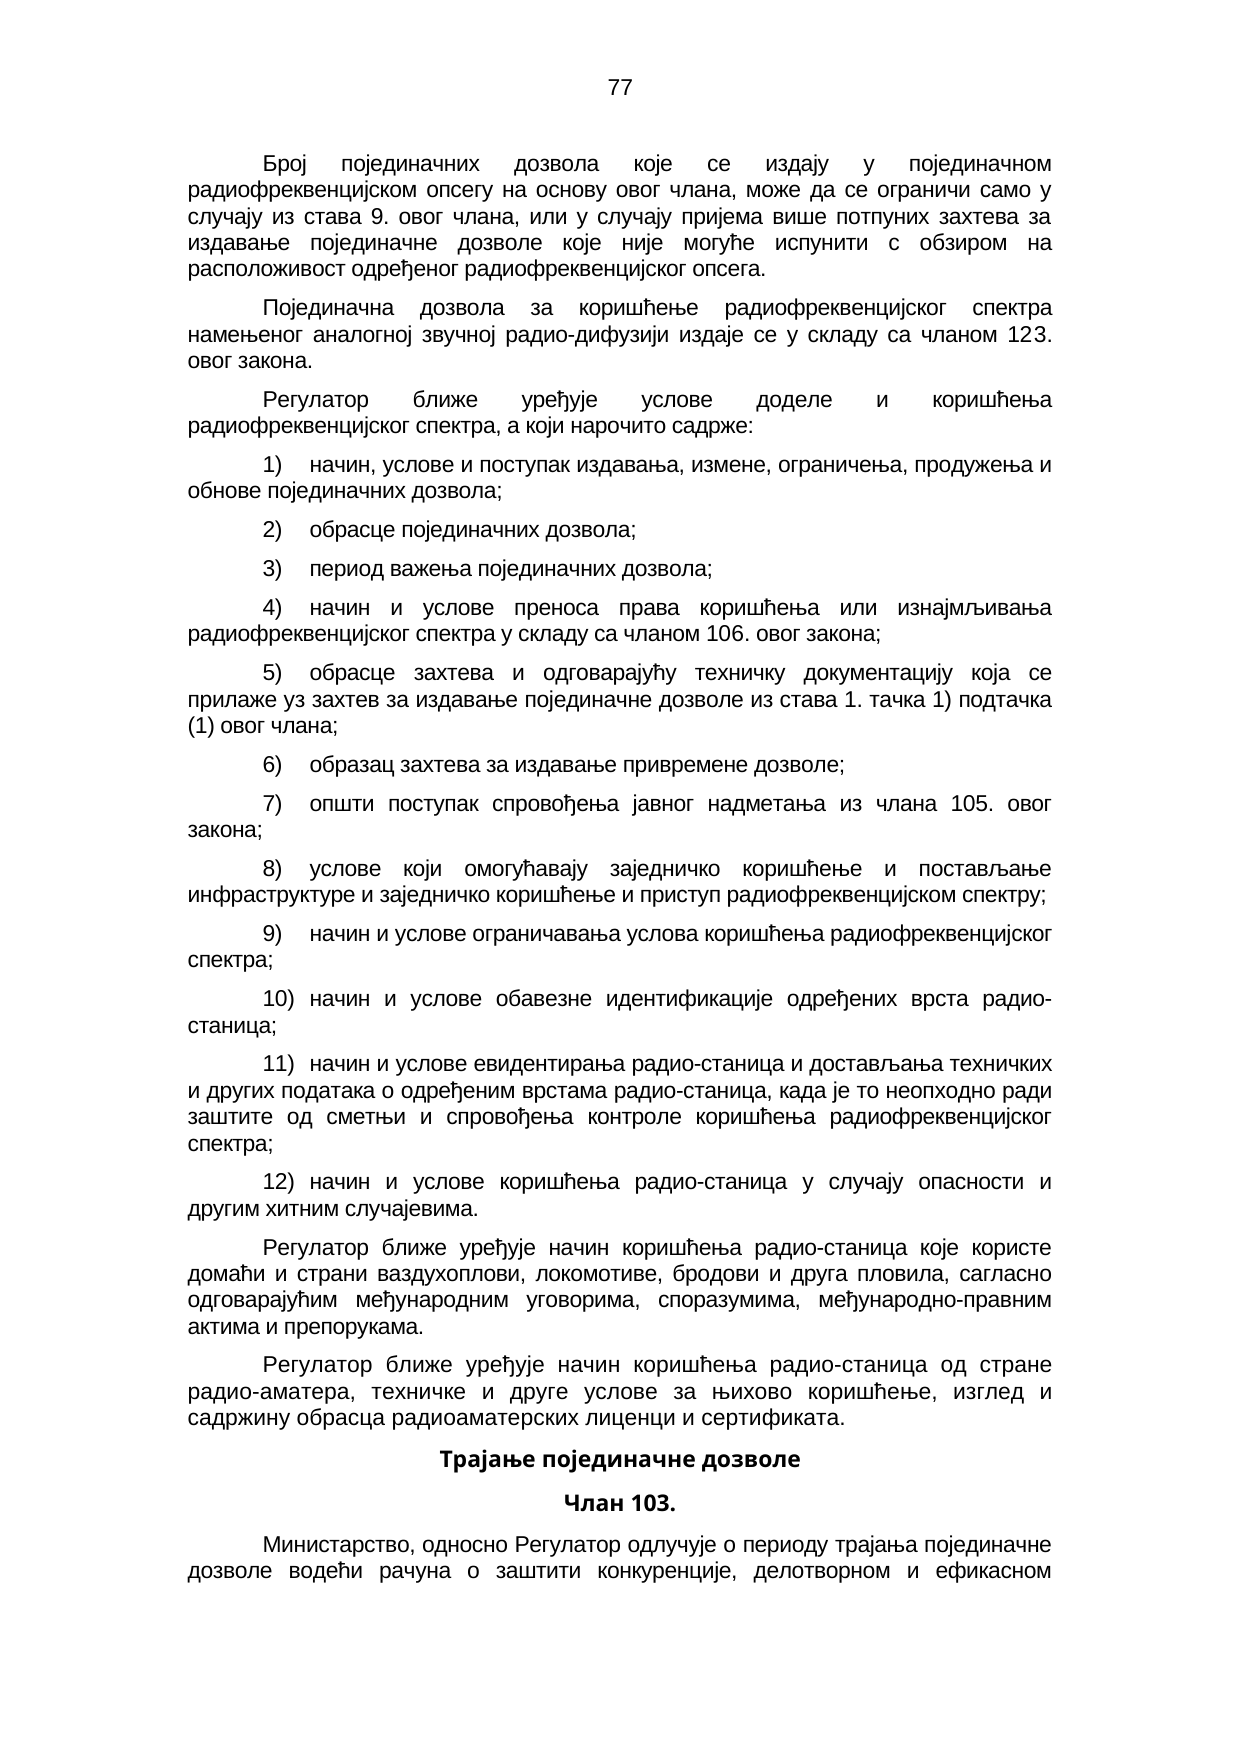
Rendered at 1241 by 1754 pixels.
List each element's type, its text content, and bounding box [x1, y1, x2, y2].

text Број појединачних дозвола које се издају у појединачном радиофреквенцијском опсегу на основу овог члана, може да се ограничи само у случају из става 9. овог члана, или у случају пријема више потпуних захтева за издавање појединачне дозволе које није могуће испунити с обзиром на расположивост одређеног радиофреквенцијског опсега. [187, 150, 1053, 282]
text 3) период важења појединачних дозвола; [187, 555, 1053, 581]
text 11) начин и услове евидентирања радио-станица и достављања техничких и других података о одређеним врстама радио-станица, када је то неопходно ради заштите од сметњи и спровођења контроле коришћења радиофреквенцијског спектра; [187, 1050, 1053, 1156]
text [187, 1531, 1053, 1583]
text 1) начин, услове и поступак издавања, измене, ограничења, продужења и обнове појединачних дозвола; [187, 451, 1053, 504]
text Члан 103. [262, 1487, 978, 1518]
text Трајање појединачне дозволе [262, 1443, 978, 1474]
text Регулатор ближе уређује начин коришћења радио-станица од стране радио-аматера, техничке и друге услове за њихово коришћење, изглед и садржину обрасца радиоаматерских лиценци и сертификата. [187, 1351, 1053, 1431]
text 9) начин и услове ограничавања услова коришћења радиофреквенцијског спектра; [187, 920, 1053, 973]
text 10) начин и услове обавезне идентификације одређених врста радио-станица; [187, 985, 1053, 1038]
text 8) услове који омогућавају заједничко коришћење и постављање инфраструктуре и заједничко коришћење и приступ радиофреквенцијском спектру; [187, 855, 1053, 907]
text Регулатор ближе уређује начин коришћења радио-станица које користе домаћи и страни ваздухоплови, локомотиве, бродови и друга пловила, сагласно одговарајућим међународним уговорима, споразумима, међународно-правним актима и препорукама. [187, 1233, 1053, 1339]
text 4) начин и услове преноса права коришћења или изнајмљивања радиофреквенцијског спектра у складу са чланом 106. овог закона; [187, 594, 1053, 647]
text 12) начин и услове коришћења радио-станица у случају опасности и другим хитним случајевима. [187, 1168, 1053, 1221]
text 6) образац захтева за издавање привремене дозволе; [187, 751, 1053, 777]
text 7) општи поступак спровођења јавног надметања из члана 105. овог закона; [187, 789, 1053, 842]
text 5) обрасце захтева и одговарајућу техничку документацију која се прилаже уз захтев за издавање појединачне дозволе из става 1. тачка 1) подтачка (1) овог члана; [187, 659, 1053, 738]
text Појединачна дозвола за коришћење радиофреквенцијског спектра намењеног аналогној звучној радио-дифузији издаје се у складу са чланом 123. овог закона. [187, 294, 1053, 373]
text Регулатор ближе уређује услове доделе и коришћења радиофреквенцијског спектра, а који нарочито садрже: [187, 386, 1053, 438]
text 2) обрасце појединачних дозвола; [187, 516, 1053, 543]
